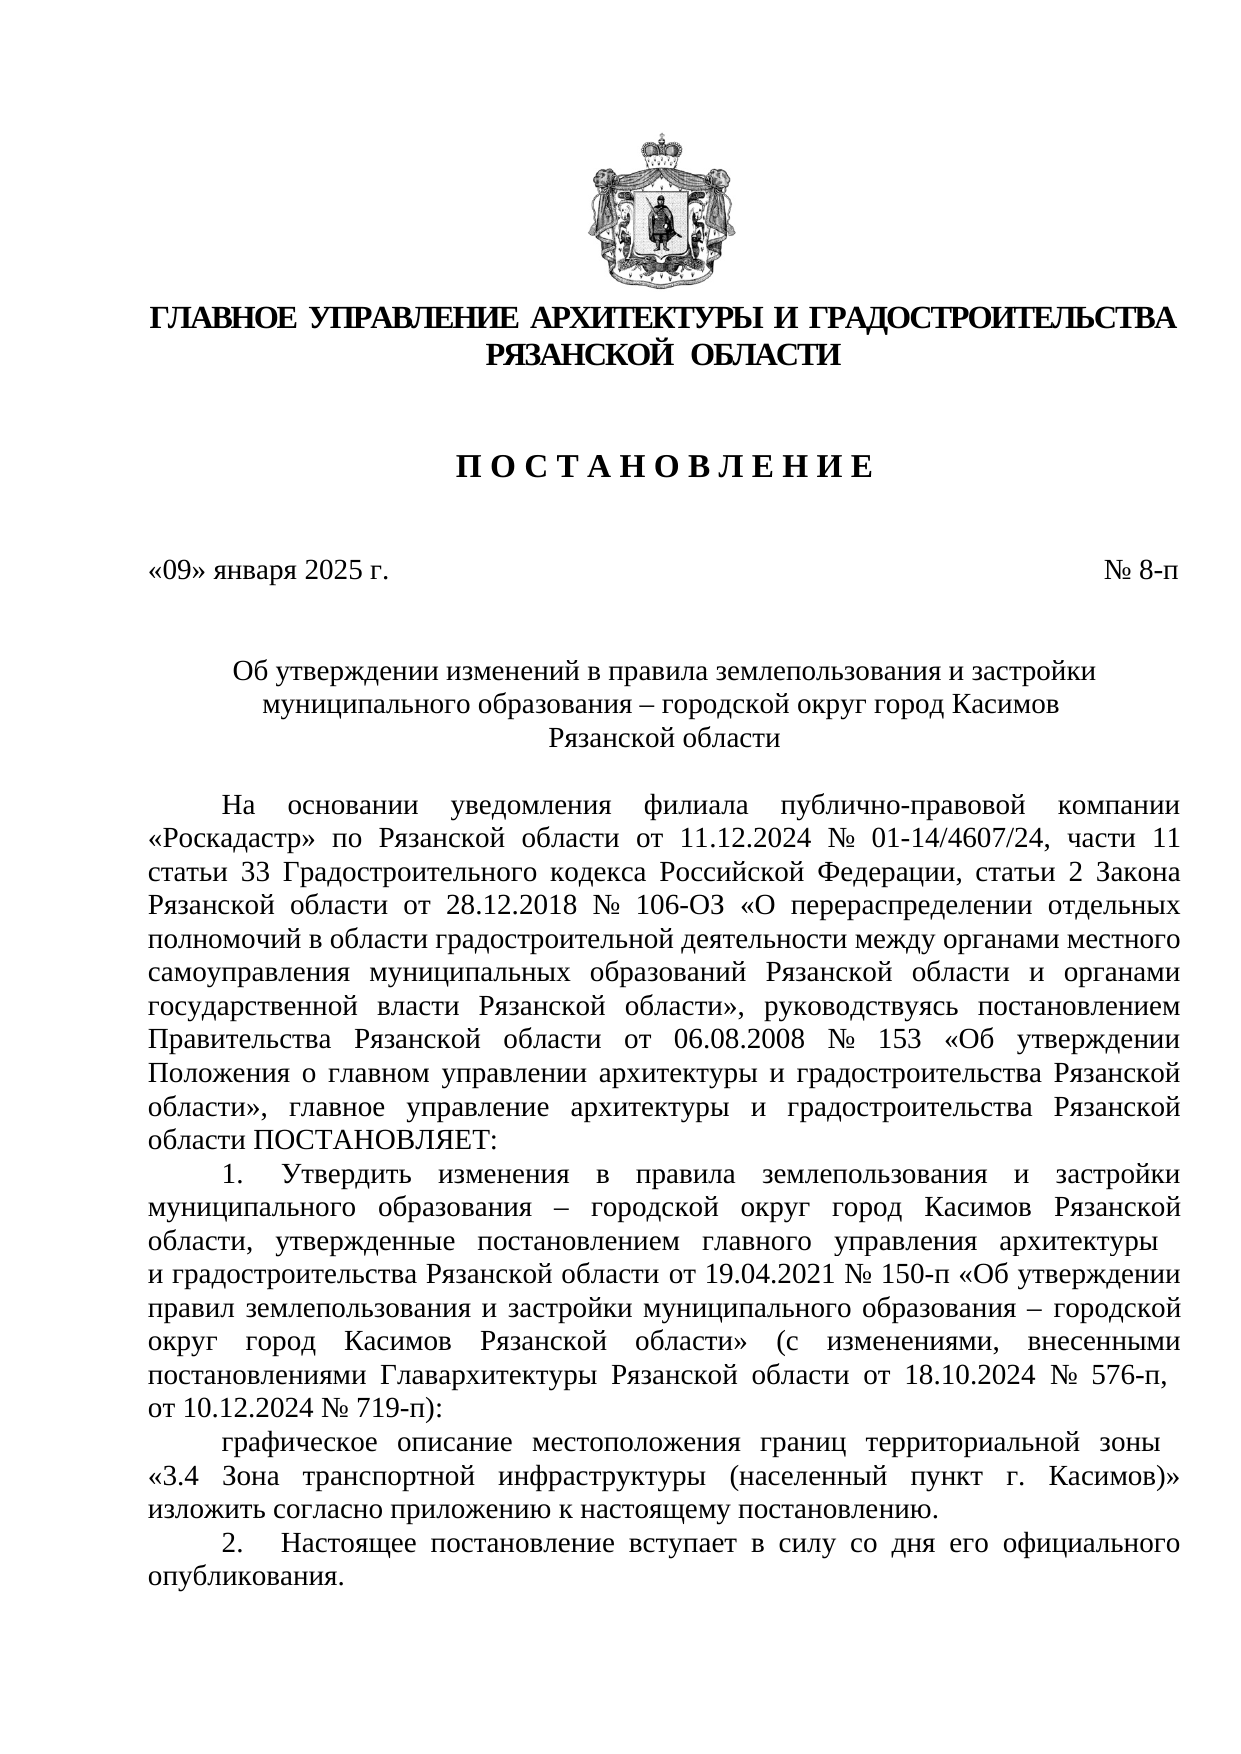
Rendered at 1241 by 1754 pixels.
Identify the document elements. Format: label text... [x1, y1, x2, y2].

text «09» января 2025 г. № 8-п [148, 552, 1181, 586]
list Утвердить изменения в правила землепользования и застройки муниципального образования – городской округ город Касимов Рязанской области, утвержденные постановлением главного управления архитектуры и градостроительства Рязанской области от 19.04.2021 № 150-п «Об утверждении правил землепользования и застройки муниципального образования – городской округ город Касимов Рязанской области» (с изменениями, внесенными постановлениями Главархитектуры Рязанской области от 18.10.2024 № 576-п, от 10.12.2024 № 719-п): [148, 1357, 1181, 1424]
text Об утверждении изменений в правила землепользования и застройки муниципального образования – городской округ город Касимов Рязанской области [148, 653, 1181, 753]
text ГЛАВНОЕ УПРАВЛЕНИЕ АРХИТЕКТУРЫ И ГРАДОСТРОИТЕЛЬСТВА [148, 298, 1181, 335]
text П О С Т А Н О В Л Е Н И Е [148, 447, 1181, 485]
text На основании уведомления филиала публично-правовой компании «Роскадастр» по Рязанской области от 11.12.2024 № 01-14/4607/24, части 11 статьи 33 Градостроительного кодекса Российской Федерации, статьи 2 Закона Рязанской области от 28.12.2018 № 106-ОЗ «О перераспределении отдельных полномочий в области градостроительной деятельности между органами местного самоуправления муниципальных образований Рязанской области и органами государственной власти Рязанской области», руководствуясь постановлением Правительства Рязанской области от 06.08.2008 № 153 «Об утверждении Положения о главном управлении архитектуры и градостроительства Рязанской области», главное управление архитектуры и градостроительства Рязанской области ПОСТАНОВЛЯЕТ: [148, 787, 1181, 1156]
list Утвердить изменения в правила землепользования и застройки муниципального образования – городской округ город Касимов Рязанской области, утвержденные постановлением главного управления архитектуры и градостроительства Рязанской области от 19.04.2021 № 150-п «Об утверждении правил землепользования и застройки муниципального образования – городской округ город Касимов Рязанской области» (с изменениями, внесенными постановлениями Главархитектуры Рязанской области от 18.10.2024 № 576-п, от 10.12.2024 № 719-п): [148, 1290, 1181, 1357]
text графическое описание местоположения границ территориальной зоны «3.4 Зона транспортной инфраструктуры (населенный пункт г. Касимов)» изложить согласно приложению к настоящему постановлению. [148, 1424, 1181, 1525]
picture [587, 130, 742, 292]
list Настоящее постановление вступает в силу со дня его официального опубликования. [148, 1525, 1181, 1592]
list Утвердить изменения в правила землепользования и застройки муниципального образования – городской округ город Касимов Рязанской области, утвержденные постановлением главного управления архитектуры и градостроительства Рязанской области от 19.04.2021 № 150-п «Об утверждении правил землепользования и застройки муниципального образования – городской округ город Касимов Рязанской области» (с изменениями, внесенными постановлениями Главархитектуры Рязанской области от 18.10.2024 № 576-п, от 10.12.2024 № 719-п): [148, 1156, 1181, 1290]
text РЯЗАНСКОЙ ОБЛАСТИ [148, 335, 1181, 372]
